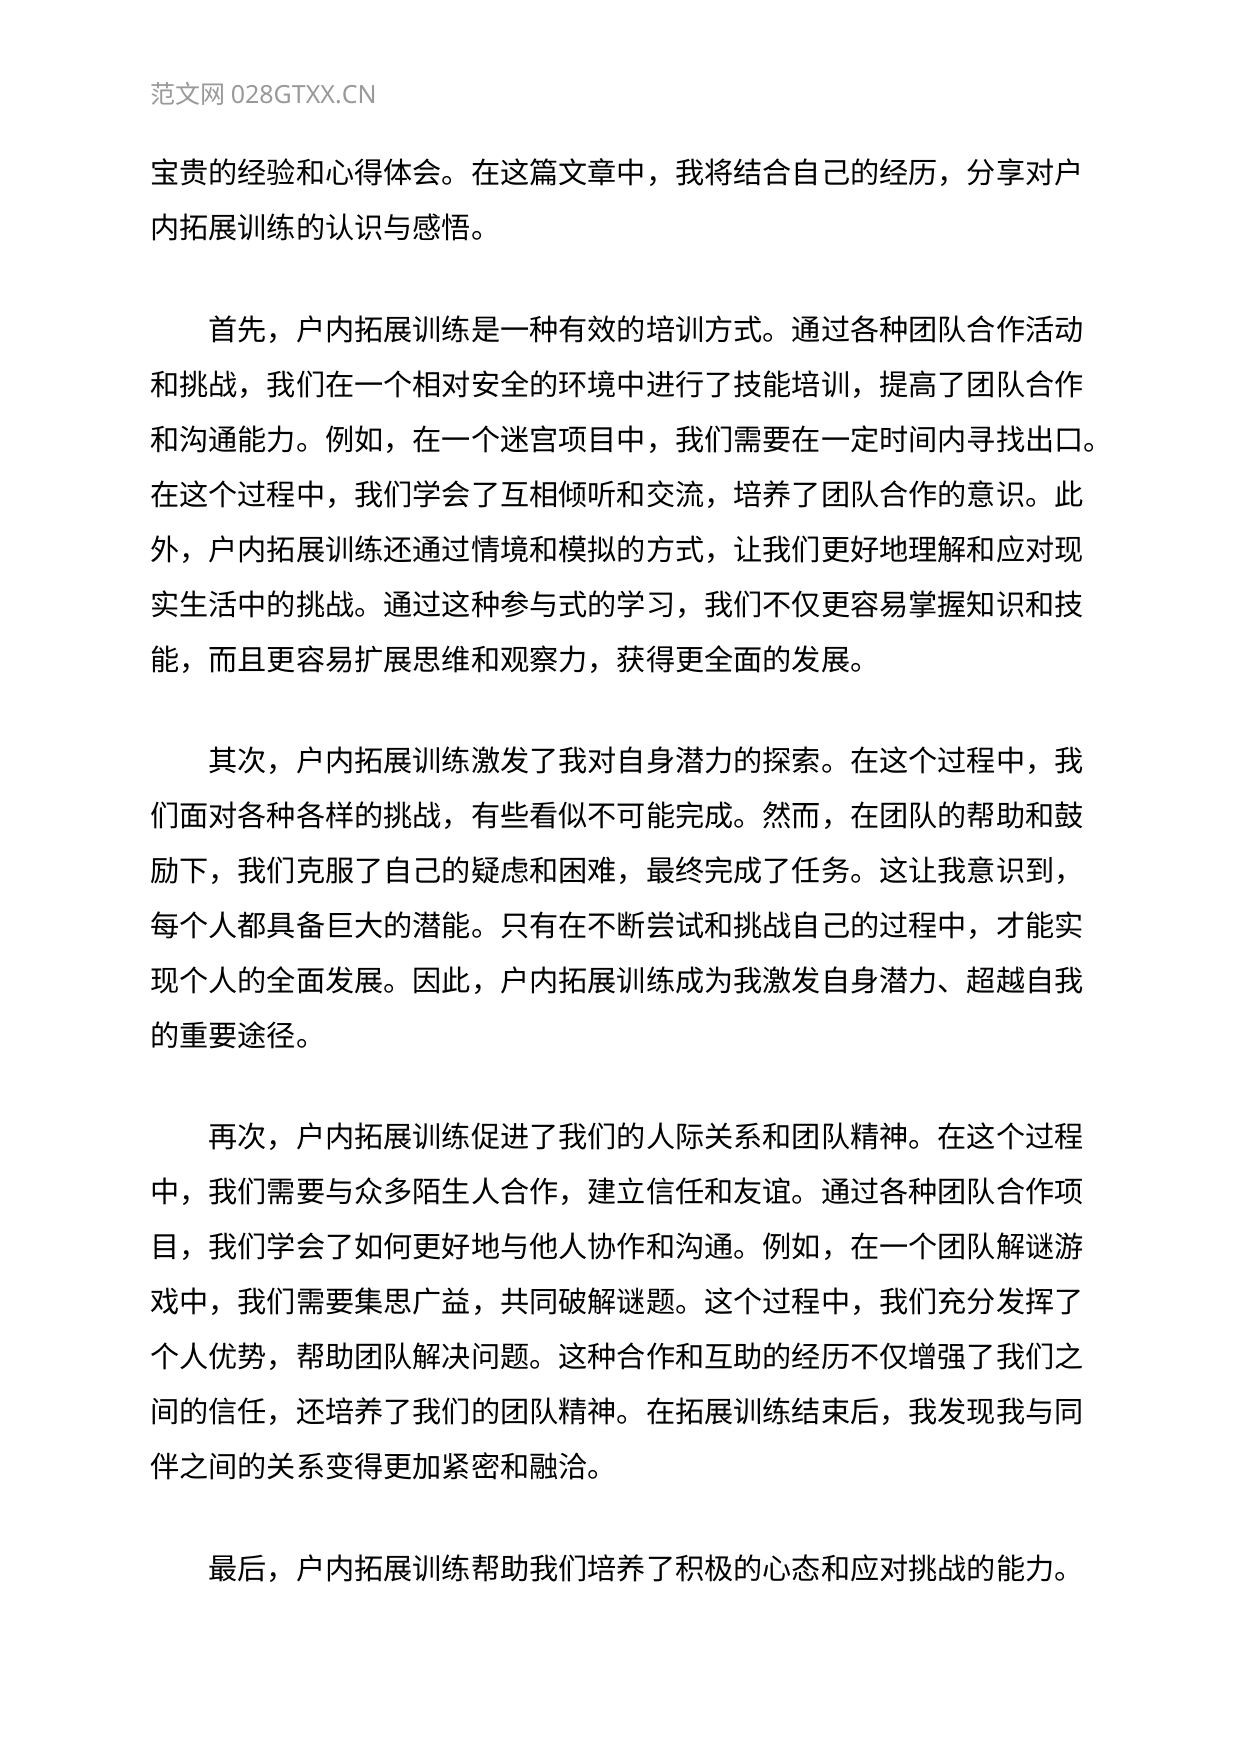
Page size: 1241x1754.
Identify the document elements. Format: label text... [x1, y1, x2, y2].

text 再次，户内拓展训练促进了我们的人际关系和团队精神。在这个过程中，我们需要与众多陌生人合作，建立信任和友谊。通过各种团队合作项目，我们学会了如何更好地与他人协作和沟通。例如，在一个团队解谜游戏中，我们需要集思广益，共同破解谜题。这个过程中，我们充分发挥了个人优势，帮助团队解决问题。这种合作和互助的经历不仅增强了我们之间的信任，还培养了我们的团队精神。在拓展训练结束后，我发现我与同伴之间的关系变得更加紧密和融洽。 [150, 1114, 1090, 1486]
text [150, 150, 1090, 247]
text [150, 1545, 1090, 1587]
text 其次，户内拓展训练激发了我对自身潜力的探索。在这个过程中，我们面对各种各样的挑战，有些看似不可能完成。然而，在团队的帮助和鼓励下，我们克服了自己的疑虑和困难，最终完成了任务。这让我意识到，每个人都具备巨大的潜能。只有在不断尝试和挑战自己的过程中，才能实现个人的全面发展。因此，户内拓展训练成为我激发自身潜力、超越自我的重要途径。 [150, 738, 1090, 1054]
text 首先，户内拓展训练是一种有效的培训方式。通过各种团队合作活动和挑战，我们在一个相对安全的环境中进行了技能培训，提高了团队合作和沟通能力。例如，在一个迷宫项目中，我们需要在一定时间内寻找出口。在这个过程中，我们学会了互相倾听和交流，培养了团队合作的意识。此外，户内拓展训练还通过情境和模拟的方式，让我们更好地理解和应对现实生活中的挑战。通过这种参与式的学习，我们不仅更容易掌握知识和技能，而且更容易扩展思维和观察力，获得更全面的发展。 [150, 307, 1090, 678]
